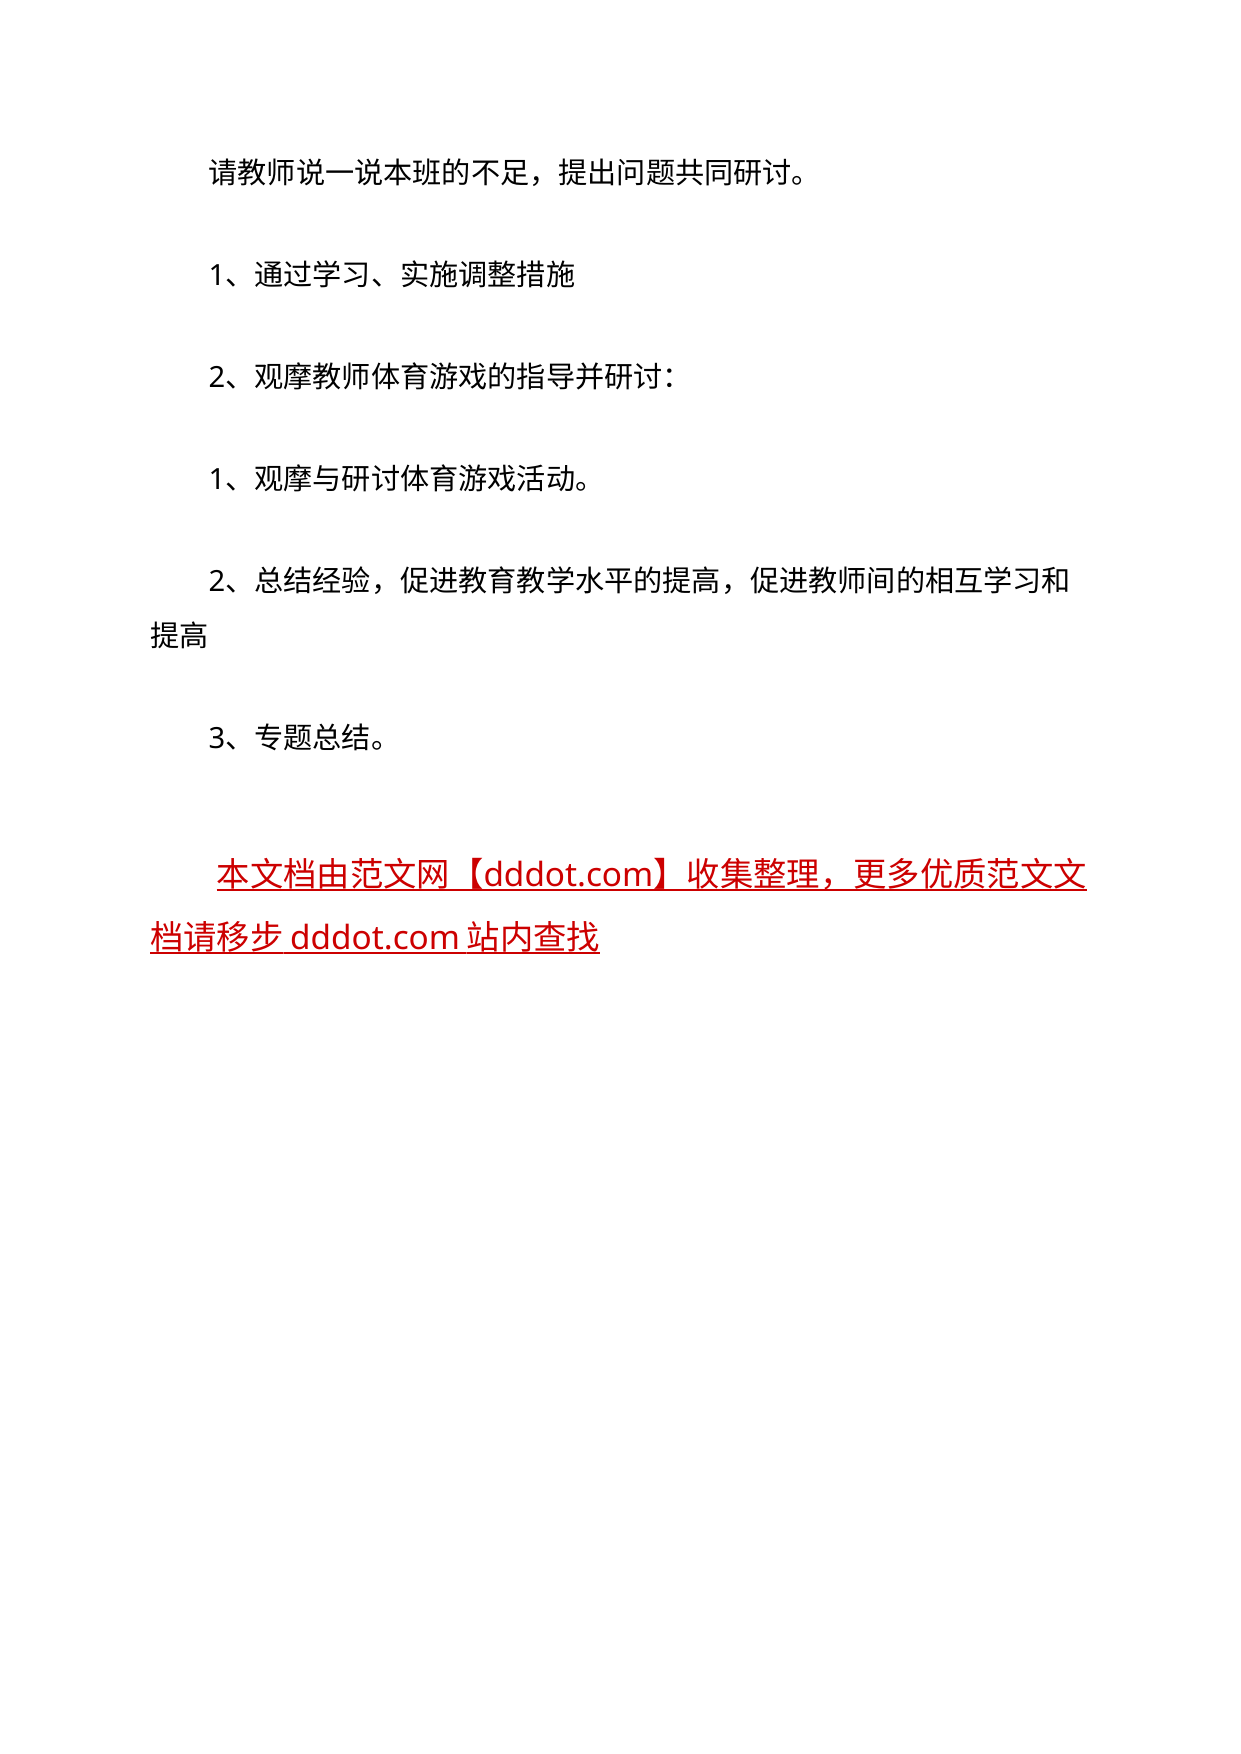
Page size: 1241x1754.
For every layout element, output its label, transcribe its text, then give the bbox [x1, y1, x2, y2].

text 2、观摩教师体育游戏的指导并研讨： [150, 354, 1090, 396]
text 1、观摩与研讨体育游戏活动。 [150, 456, 1090, 498]
text 请教师说一说本班的不足，提出问题共同研讨。 [150, 150, 1090, 192]
text 3、专题总结。 [150, 714, 1090, 757]
text 2、总结经验，促进教育教学水平的提高，促进教师间的相互学习和提高 [150, 558, 1090, 655]
text 1、通过学习、实施调整措施 [150, 252, 1090, 294]
text 本文档由范文网【dddot.com】收集整理，更多优质范文文档请移步dddot.com站内查找 [150, 848, 1090, 959]
